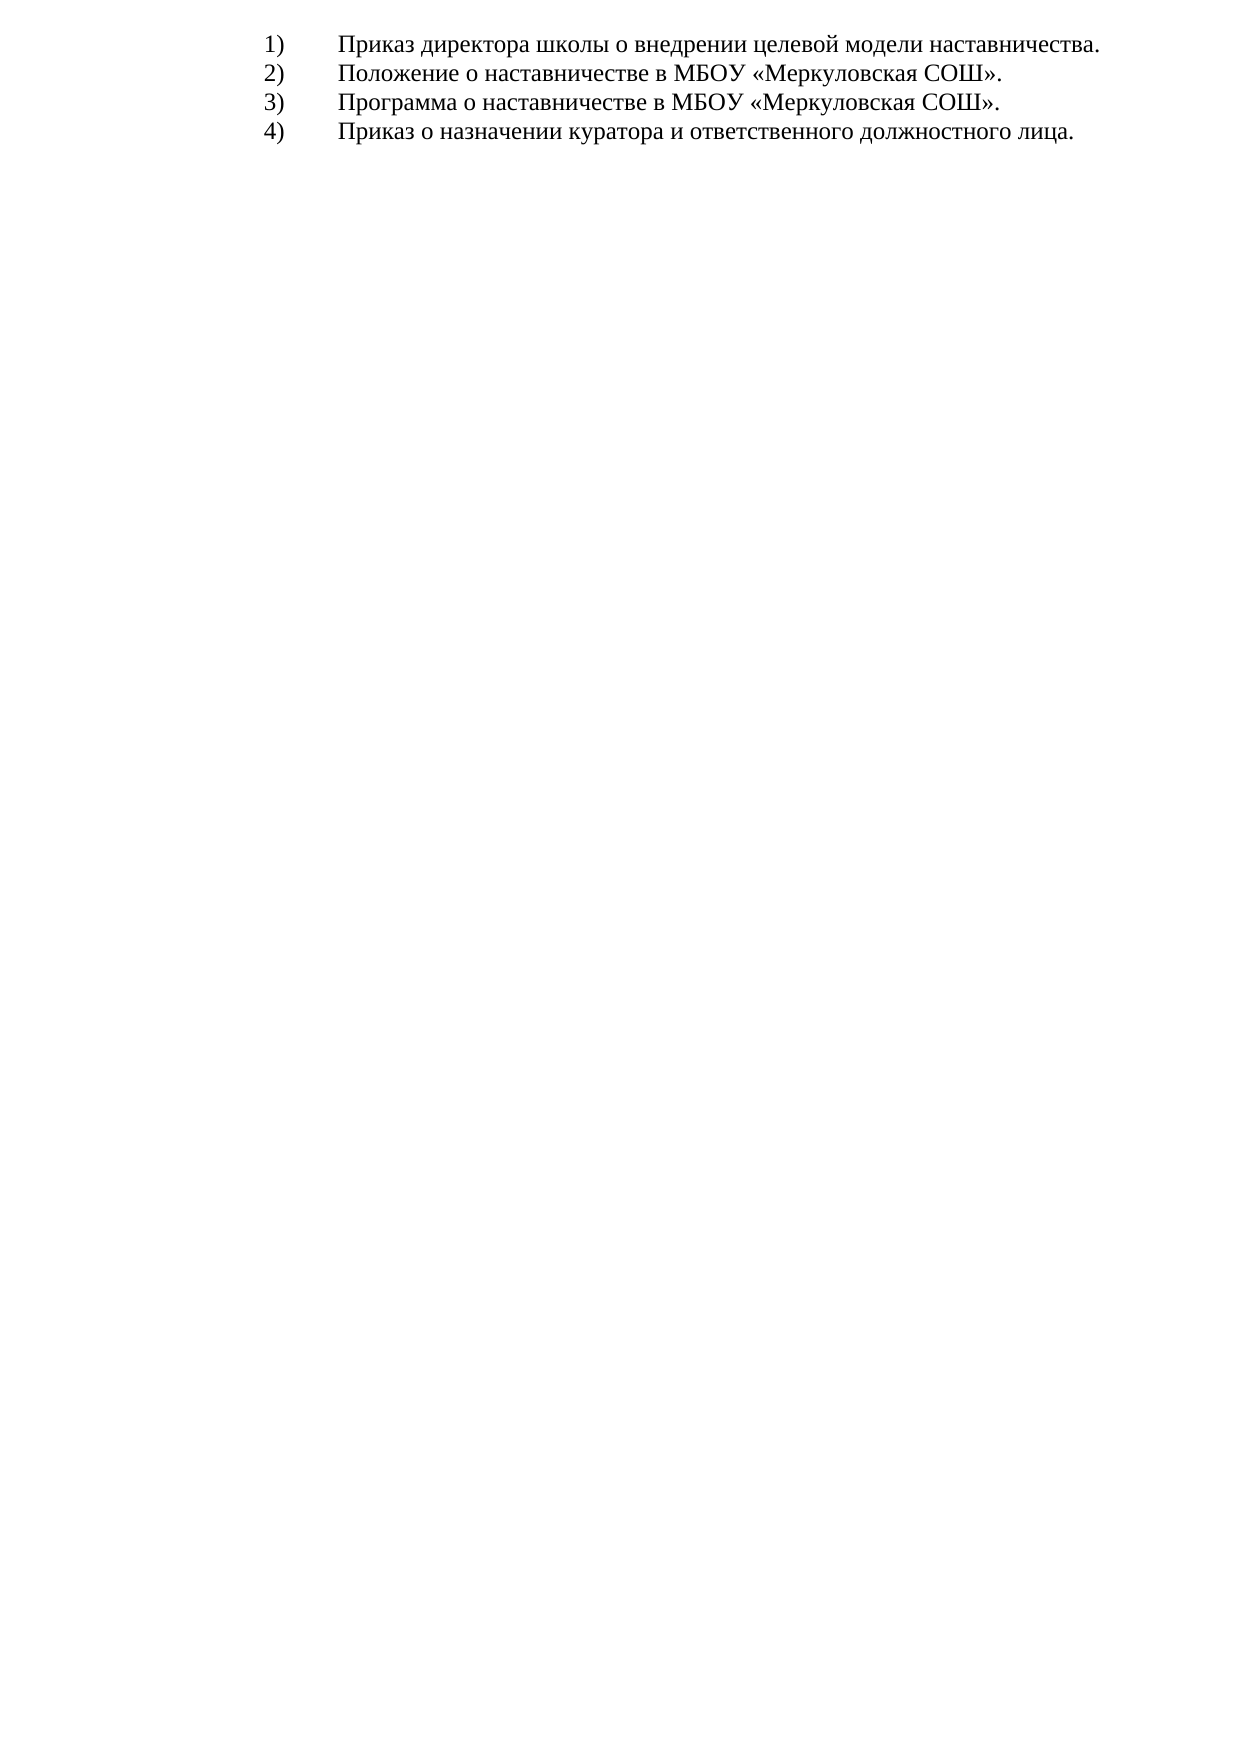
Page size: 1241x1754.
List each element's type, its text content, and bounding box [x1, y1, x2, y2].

table_header Приказ директора школы о внедрении целевой модели наставничества. Положение о наставничестве в МБОУ «Меркуловская СОШ». Программа о наставничестве в МБОУ «Меркуловская СОШ». Приказ о назначении куратора и ответственного должностного лица. [303, 30, 1167, 144]
table_header 1) 2) 3) 4) [188, 30, 303, 144]
